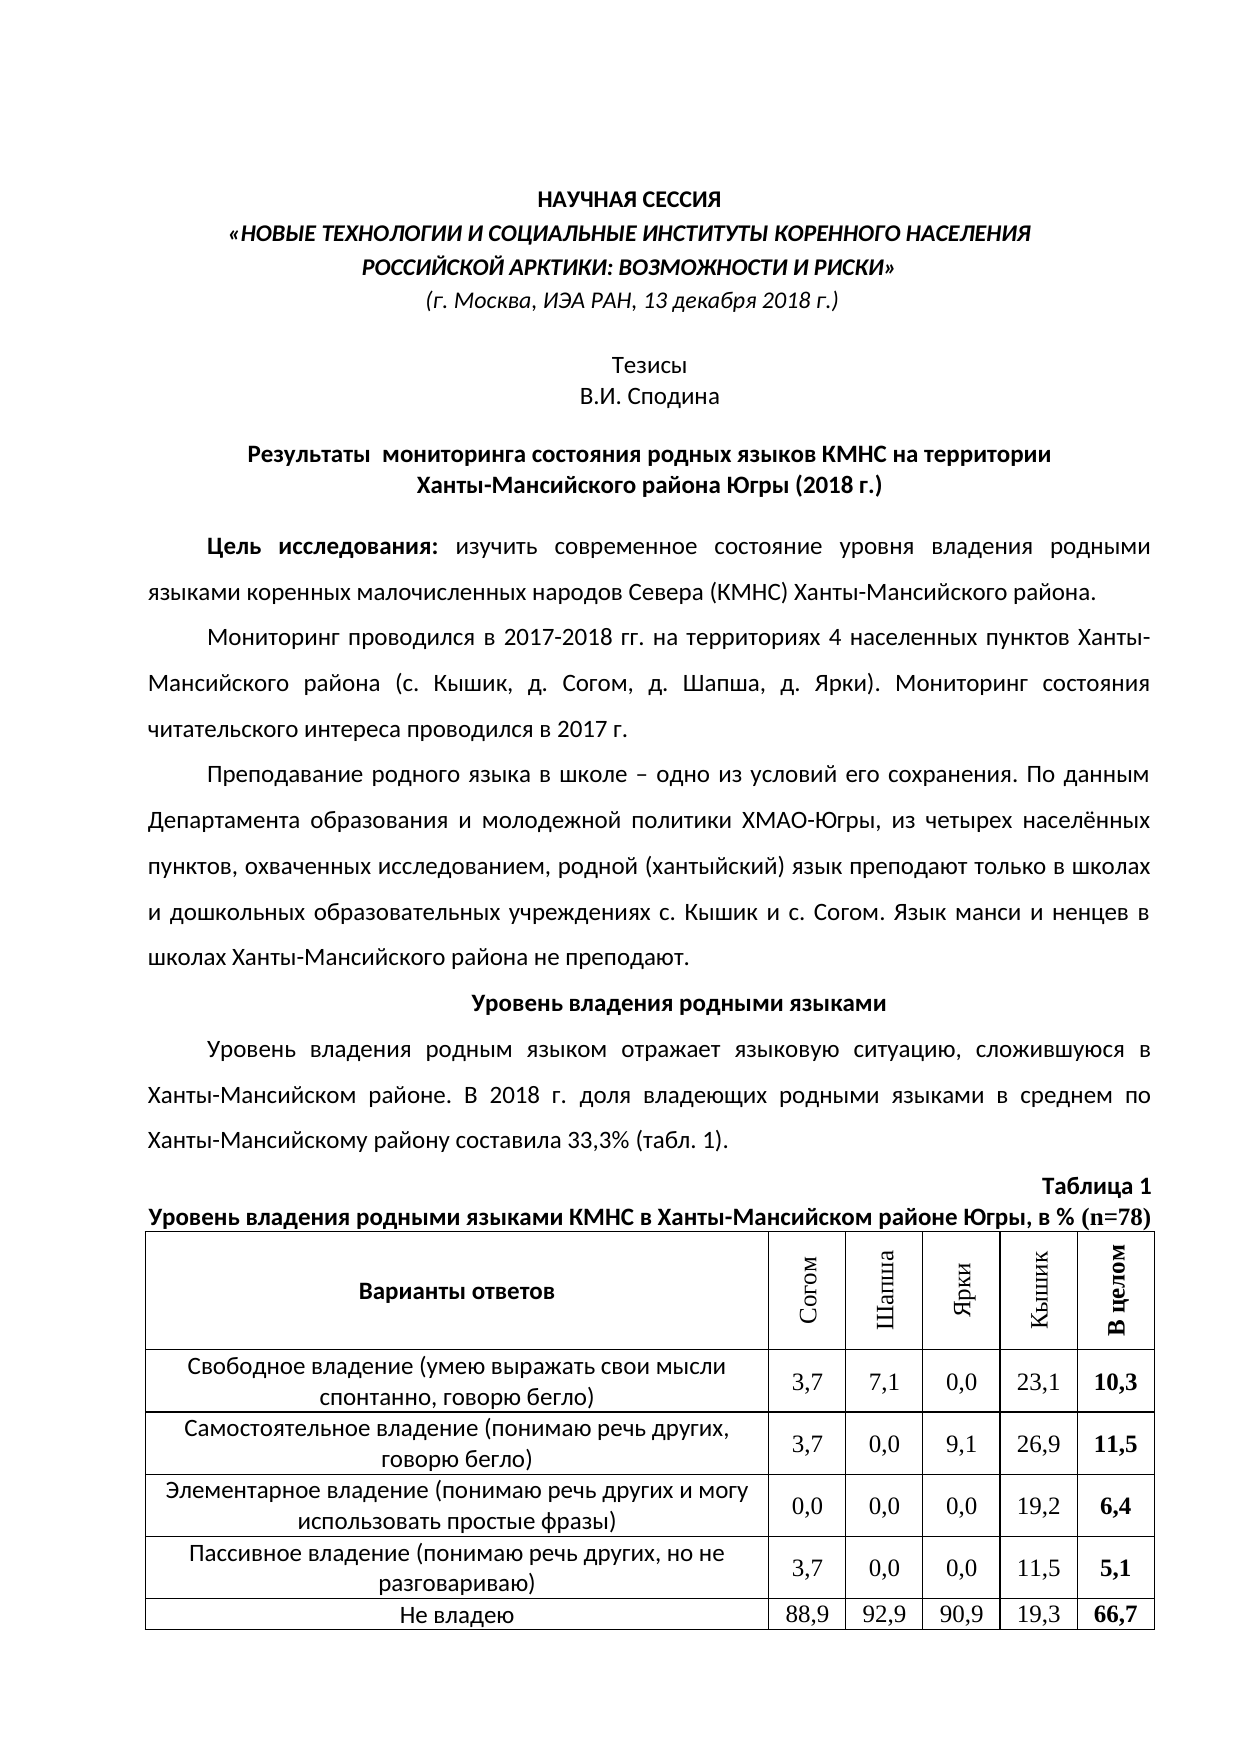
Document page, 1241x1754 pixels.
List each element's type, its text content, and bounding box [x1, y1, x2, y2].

text Уровень владения родными языками [148, 987, 1152, 1018]
table_cell 0,0 [846, 1413, 922, 1473]
table_cell Пассивное владение (понимаю речь других, но не разговариваю) [146, 1537, 768, 1598]
table_cell 0,0 [846, 1475, 922, 1536]
table_cell 66,7 [1078, 1599, 1154, 1629]
table_cell 3,7 [769, 1413, 845, 1473]
text Цель исследования: изучить современное состояние уровня владения родными языками коренных малочисленных народов Севера (КМНС) Ханты-Мансийского района. [148, 530, 1152, 606]
table_cell 0,0 [769, 1475, 845, 1536]
table_cell 3,7 [769, 1537, 845, 1598]
table_cell 11,5 [1001, 1537, 1077, 1598]
table_cell 11,5 [1078, 1413, 1154, 1473]
text Преподавание родного языка в школе – одно из условий его сохранения. По данным Департамента образования и молодежной политики ХМАО-Югры, из четырех населённых пунктов, охваченных исследованием, родной (хантыйский) язык преподают только в школах и дошкольных образовательных учреждениях с. Кышик и с. Согом. Язык манси и ненцев в школах Ханты-Мансийского района не преподают. [148, 759, 1152, 972]
table_header Ярки [923, 1232, 999, 1349]
table_cell Самостоятельное владение (понимаю речь других, говорю бегло) [146, 1413, 768, 1473]
text Уровень владения родными языками КМНС в Ханты-Мансийском районе Югры, в % (n=78) [148, 1201, 1152, 1231]
table_header В целом [1078, 1232, 1154, 1349]
table_cell 23,1 [1001, 1350, 1077, 1411]
table_cell 6,4 [1078, 1475, 1154, 1536]
table_cell 9,1 [923, 1413, 999, 1473]
table_header НАУЧНАЯ СЕССИЯ «НОВЫЕ ТЕХНОЛОГИИ И СОЦИАЛЬНЫЕ ИНСТИТУТЫ КОРЕННОГО НАСЕЛЕНИЯ РОССИЙСКОЙ АРКТИКИ: ВОЗМОЖНОСТИ И РИСКИ» (г. Москва, ИЭА РАН, 13 декабря 2018 г.) [136, 184, 1122, 319]
text Ханты-Мансийского района Югры (2018 г.) [148, 469, 1152, 499]
table_cell 0,0 [923, 1350, 999, 1411]
table_header Шапша [846, 1232, 922, 1349]
table_cell 0,0 [923, 1537, 999, 1598]
text В.И. Сподина [148, 380, 1152, 410]
text Уровень владения родным языком отражает языковую ситуацию, сложившуюся в Ханты-Мансийском районе. В 2018 г. доля владеющих родными языками в среднем по Ханты-Мансийскому району составила 33,3% (табл. 1). [148, 1033, 1152, 1155]
table_cell 3,7 [769, 1350, 845, 1411]
text Результаты мониторинга состояния родных языков КМНС на территории [148, 438, 1152, 469]
table_cell 88,9 [769, 1599, 845, 1629]
text Таблица 1 [148, 1170, 1152, 1201]
table_cell 5,1 [1078, 1537, 1154, 1598]
text Мониторинг проводился в 2017-2018 гг. на территориях 4 населенных пунктов Ханты-Мансийского района (с. Кышик, д. Согом, д. Шапша, д. Ярки). Мониторинг состояния читательского интереса проводился в 2017 г. [148, 621, 1152, 743]
table_cell 0,0 [846, 1537, 922, 1598]
table_header Кышик [1001, 1232, 1077, 1349]
table_cell Свободное владение (умею выражать свои мысли спонтанно, говорю бегло) [146, 1350, 768, 1411]
table_cell 0,0 [923, 1475, 999, 1536]
table_cell Не владею [146, 1599, 768, 1629]
table_cell 92,9 [846, 1599, 922, 1629]
table_header Варианты ответов [146, 1232, 768, 1349]
table_cell 26,9 [1001, 1413, 1077, 1473]
table_cell 10,3 [1078, 1350, 1154, 1411]
table_cell 7,1 [846, 1350, 922, 1411]
table_header Согом [769, 1232, 845, 1349]
table_cell 19,2 [1001, 1475, 1077, 1536]
table_cell Элементарное владение (понимаю речь других и могу использовать простые фразы) [146, 1475, 768, 1536]
table_cell 90,9 [923, 1599, 999, 1629]
table_cell 19,3 [1001, 1599, 1077, 1629]
text Тезисы [148, 349, 1152, 380]
